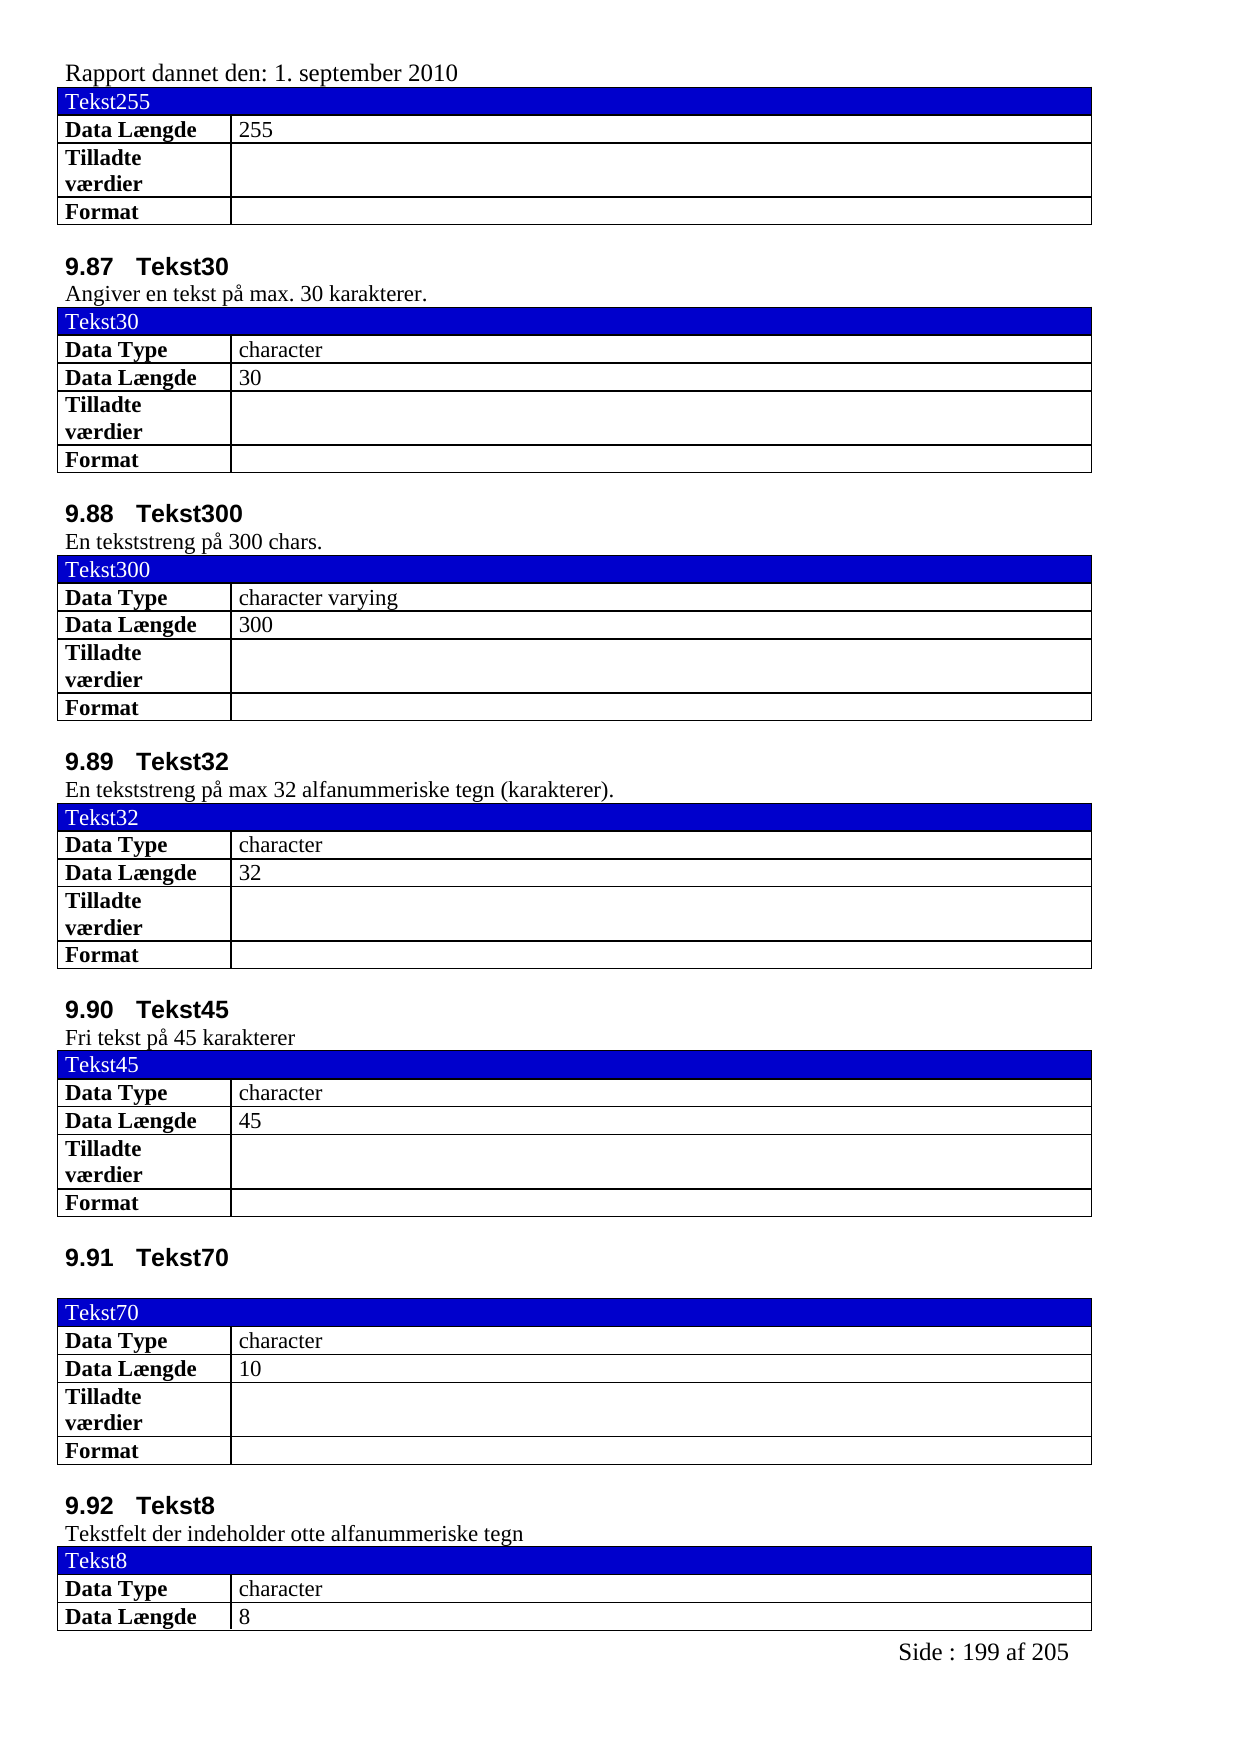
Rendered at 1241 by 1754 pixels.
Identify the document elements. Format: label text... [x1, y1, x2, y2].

subtitle Tekst45 [65, 995, 1181, 1024]
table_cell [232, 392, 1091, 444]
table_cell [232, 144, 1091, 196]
subtitle Tekst30 [65, 252, 1181, 280]
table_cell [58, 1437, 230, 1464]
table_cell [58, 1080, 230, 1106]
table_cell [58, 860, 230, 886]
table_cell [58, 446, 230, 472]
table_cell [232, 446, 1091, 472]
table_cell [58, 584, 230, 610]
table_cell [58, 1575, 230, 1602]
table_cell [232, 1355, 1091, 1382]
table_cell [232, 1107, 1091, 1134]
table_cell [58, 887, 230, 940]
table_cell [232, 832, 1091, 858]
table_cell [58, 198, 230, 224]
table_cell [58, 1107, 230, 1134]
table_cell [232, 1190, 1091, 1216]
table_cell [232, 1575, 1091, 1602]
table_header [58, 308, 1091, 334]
subtitle Tekst70 [65, 1243, 1181, 1272]
subtitle Tekst32 [65, 747, 1181, 776]
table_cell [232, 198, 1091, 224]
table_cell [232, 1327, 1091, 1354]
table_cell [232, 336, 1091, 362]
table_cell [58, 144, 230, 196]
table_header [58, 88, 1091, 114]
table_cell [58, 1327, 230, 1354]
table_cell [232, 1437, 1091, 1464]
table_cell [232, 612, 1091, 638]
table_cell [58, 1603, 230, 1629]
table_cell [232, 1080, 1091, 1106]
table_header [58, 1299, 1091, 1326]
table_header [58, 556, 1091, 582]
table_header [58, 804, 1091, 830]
subtitle Tekst300 [65, 499, 1181, 528]
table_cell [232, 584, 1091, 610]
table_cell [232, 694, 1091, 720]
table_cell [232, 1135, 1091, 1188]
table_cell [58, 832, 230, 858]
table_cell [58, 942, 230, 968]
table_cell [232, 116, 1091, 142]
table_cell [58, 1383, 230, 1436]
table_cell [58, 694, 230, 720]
text En tekststreng på 300 chars. [65, 528, 1181, 554]
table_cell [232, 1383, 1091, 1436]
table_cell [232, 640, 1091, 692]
text Tekstfelt der indeholder otte alfanummeriske tegn [65, 1520, 1181, 1546]
text En tekststreng på max 32 alfanummeriske tegn (karakterer). [65, 776, 1181, 802]
subtitle Tekst8 [65, 1491, 1181, 1520]
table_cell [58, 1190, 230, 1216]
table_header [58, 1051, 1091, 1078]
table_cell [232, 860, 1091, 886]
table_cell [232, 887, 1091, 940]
text Fri tekst på 45 karakterer [65, 1024, 1181, 1050]
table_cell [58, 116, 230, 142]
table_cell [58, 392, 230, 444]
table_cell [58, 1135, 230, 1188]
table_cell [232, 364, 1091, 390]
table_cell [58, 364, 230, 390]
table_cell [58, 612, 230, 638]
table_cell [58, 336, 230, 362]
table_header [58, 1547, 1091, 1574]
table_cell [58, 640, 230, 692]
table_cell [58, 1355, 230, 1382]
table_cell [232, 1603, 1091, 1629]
text Angiver en tekst på max. 30 karakterer. [65, 280, 1181, 307]
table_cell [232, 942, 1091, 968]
